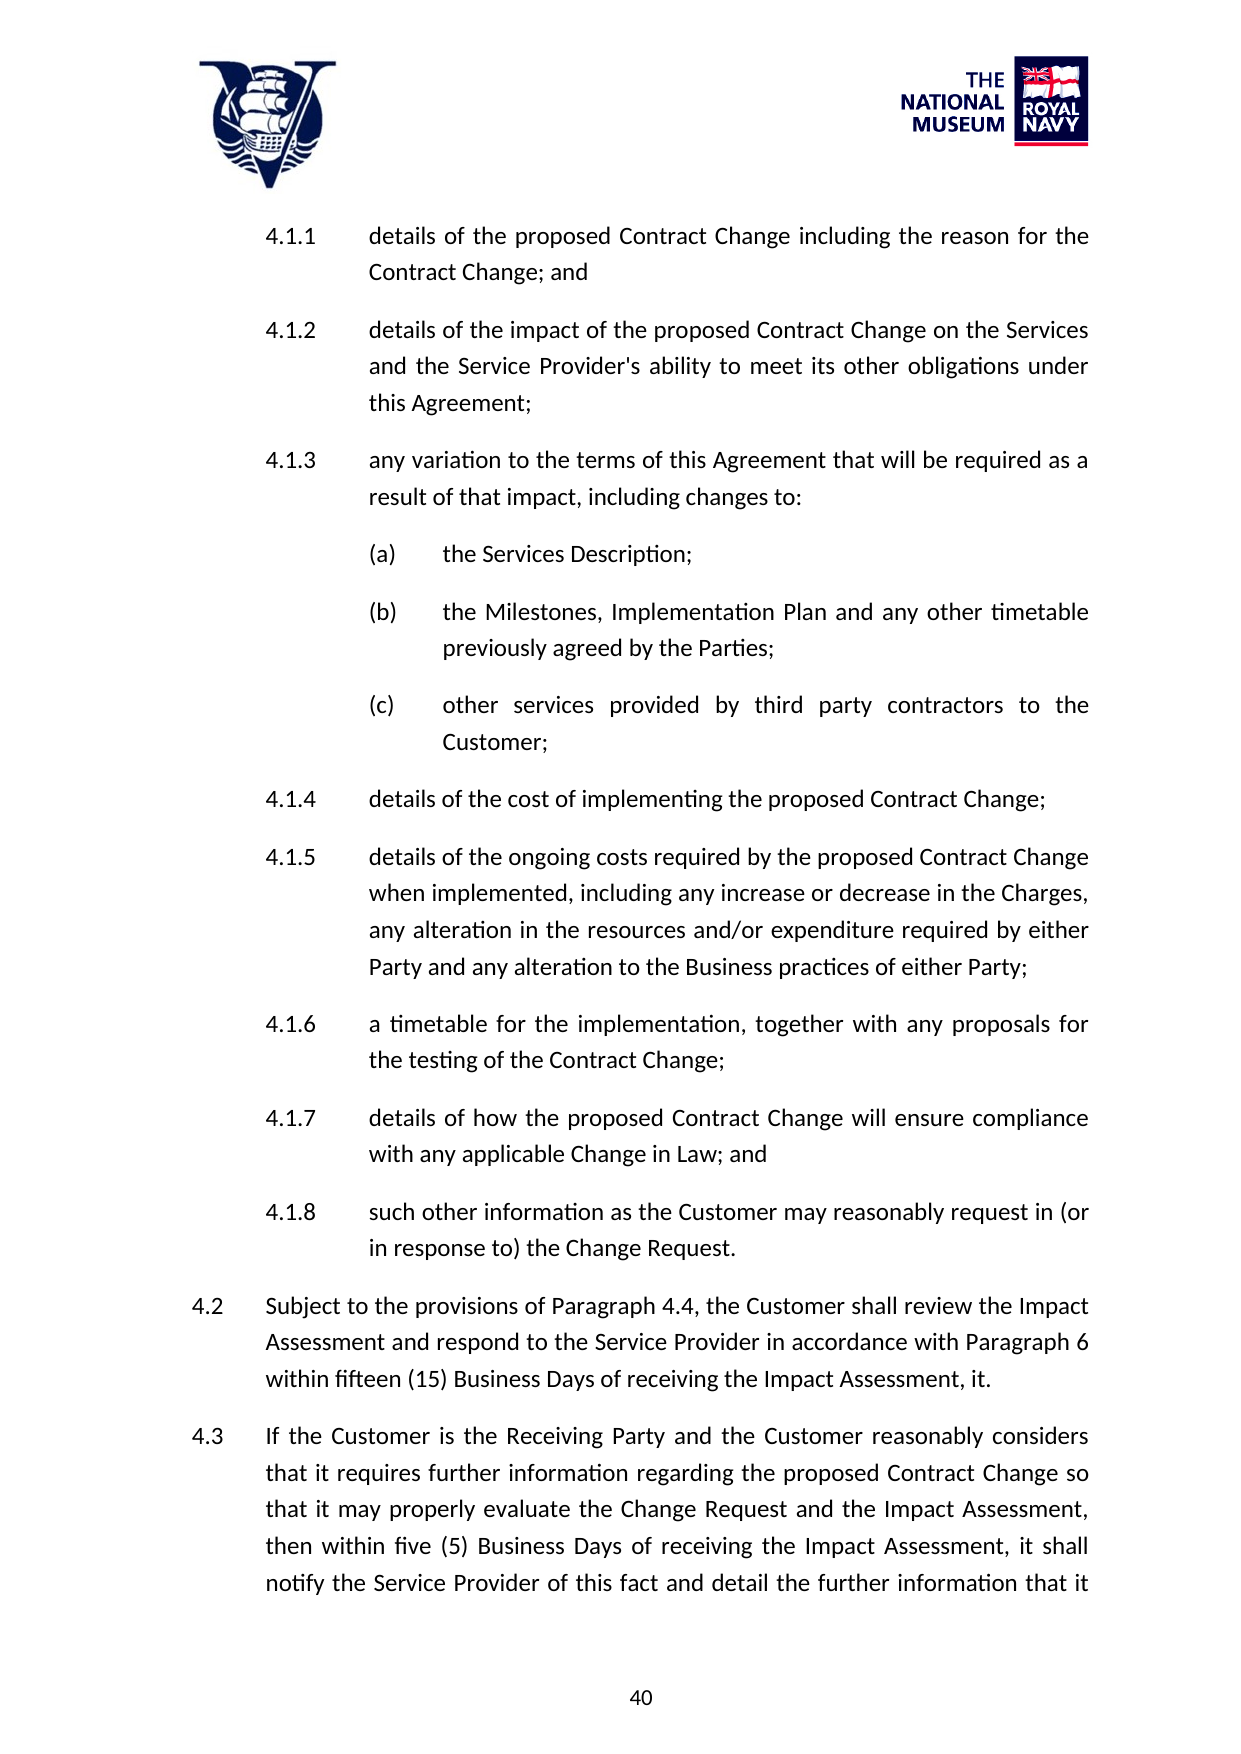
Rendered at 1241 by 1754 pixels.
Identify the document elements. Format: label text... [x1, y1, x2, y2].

text details of the proposed Contract Change including the reason for the Contract Change; and [265, 220, 1090, 287]
picture [887, 38, 1105, 164]
text such other information as the Customer may reasonably request in (or in response to) the Change Request. [265, 1196, 1090, 1263]
text details of the ongoing costs required by the proposed Contract Change when implemented, including any increase or decrease in the Charges, any alteration in the resources and/or expenditure required by either Party and any alteration to the Business practices of either Party; [265, 841, 1090, 981]
text details of the impact of the proposed Contract Change on the Services and the Service Provider's ability to meet its other obligations under this Agreement; [265, 314, 1090, 417]
list Subject to the provisions of Paragraph 4.4, the Customer shall review the Impact Assessment and respond to the Service Provider in accordance with Paragraph 6 within fifteen (15) Business Days of receiving the Impact Assessment, it. [192, 1290, 1090, 1394]
text details of the cost of implementing the proposed Contract Change; [265, 784, 1090, 814]
text details of how the proposed Contract Change will ensure compliance with any applicable Change in Law; and [265, 1102, 1090, 1169]
text the Services Description; [369, 538, 1090, 569]
text any variation to the terms of this Agreement that will be required as a result of that impact, including changes to: [265, 444, 1090, 511]
text a timetable for the implementation, together with any proposals for the testing of the Contract Change; [265, 1008, 1090, 1075]
picture [191, 43, 342, 194]
text other services provided by third party contractors to the Customer; [369, 690, 1090, 757]
text the Milestones, Implementation Plan and any other timetable previously agreed by the Parties; [369, 596, 1090, 663]
